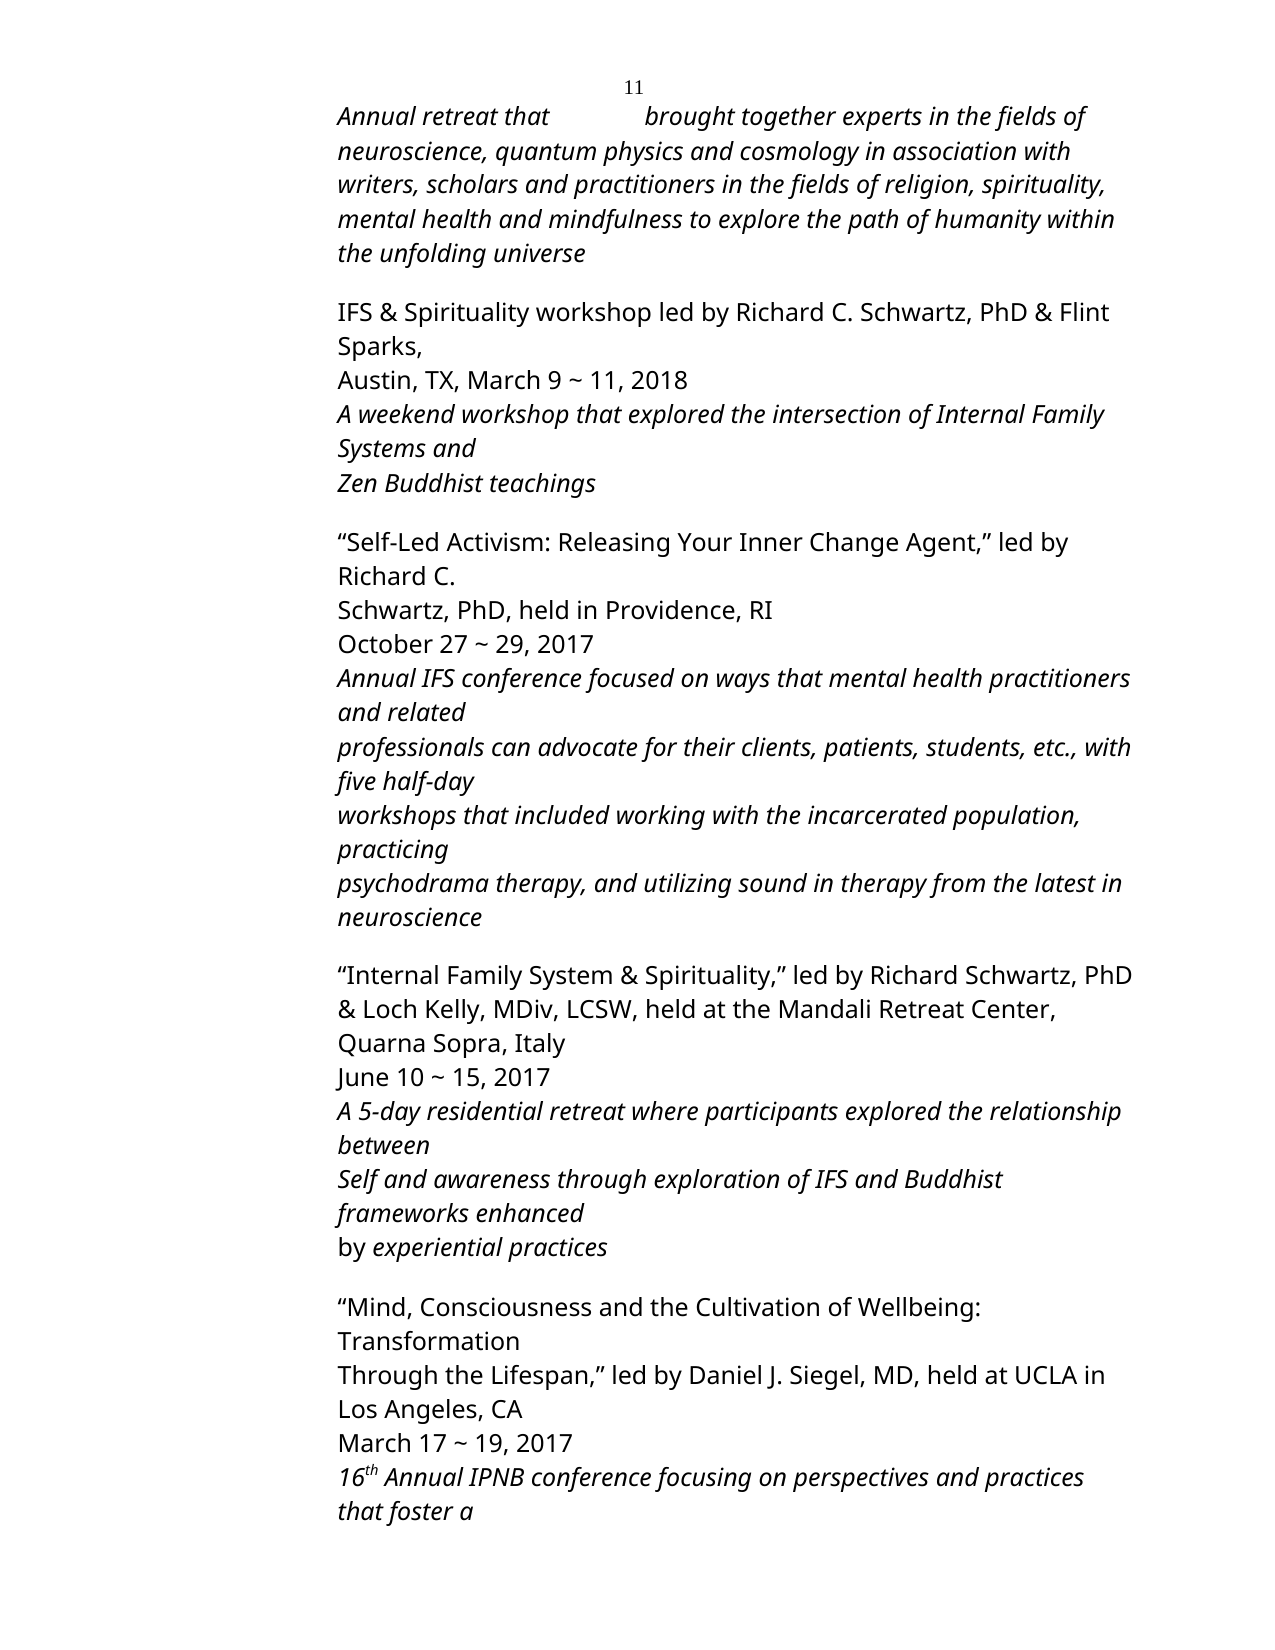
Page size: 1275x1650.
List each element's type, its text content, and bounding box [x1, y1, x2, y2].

text professionals can advocate for their clients, patients, students, etc., with five half-day [122, 729, 1136, 797]
text “Self-Led Activism: Releasing Your Inner Change Agent,” led by Richard C. [122, 525, 1136, 593]
text March 17 ~ 19, 2017 [122, 1426, 1136, 1460]
text Schwartz, PhD, held in Providence, RI [122, 593, 1136, 627]
text October 27 ~ 29, 2017 [122, 627, 1136, 661]
text IFS & Spirituality workshop led by Richard C. Schwartz, PhD & Flint Sparks, [122, 295, 1136, 363]
text Zen Buddhist teachings [122, 465, 1136, 499]
text A 5-day residential retreat where participants explored the relationship between [122, 1094, 1136, 1162]
text Annual IFS conference focused on ways that mental health practitioners and related [122, 661, 1136, 729]
text A weekend workshop that explored the intersection of Internal Family Systems and [122, 397, 1136, 465]
text June 10 ~ 15, 2017 [122, 1060, 1136, 1094]
text 16th Annual IPNB conference focusing on perspectives and practices that foster a [122, 1460, 1136, 1528]
text “Mind, Consciousness and the Cultivation of Wellbeing: Transformation [122, 1290, 1136, 1358]
text “Internal Family System & Spirituality,” led by Richard Schwartz, PhD & Loch Kelly, MDiv, LCSW, held at the Mandali Retreat Center, Quarna Sopra, Italy [122, 958, 1136, 1060]
text by experiential practices [122, 1230, 1136, 1264]
text Self and awareness through exploration of IFS and Buddhist frameworks enhanced [122, 1162, 1136, 1230]
text Through the Lifespan,” led by Daniel J. Siegel, MD, held at UCLA in [122, 1358, 1136, 1392]
text Los Angeles, CA [122, 1392, 1136, 1426]
text Austin, TX, March 9 ~ 11, 2018 [122, 363, 1136, 397]
text workshops that included working with the incarcerated population, practicing [122, 797, 1136, 865]
text psychodrama therapy, and utilizing sound in therapy from the latest in neuroscience [122, 865, 1136, 933]
text Annual retreat that brought together experts in the fields of neuroscience, quantum physics and cosmology in association with writers, scholars and practitioners in the fields of religion, spirituality, mental health and mindfulness to explore the path of humanity within the unfolding universe [122, 99, 1136, 269]
